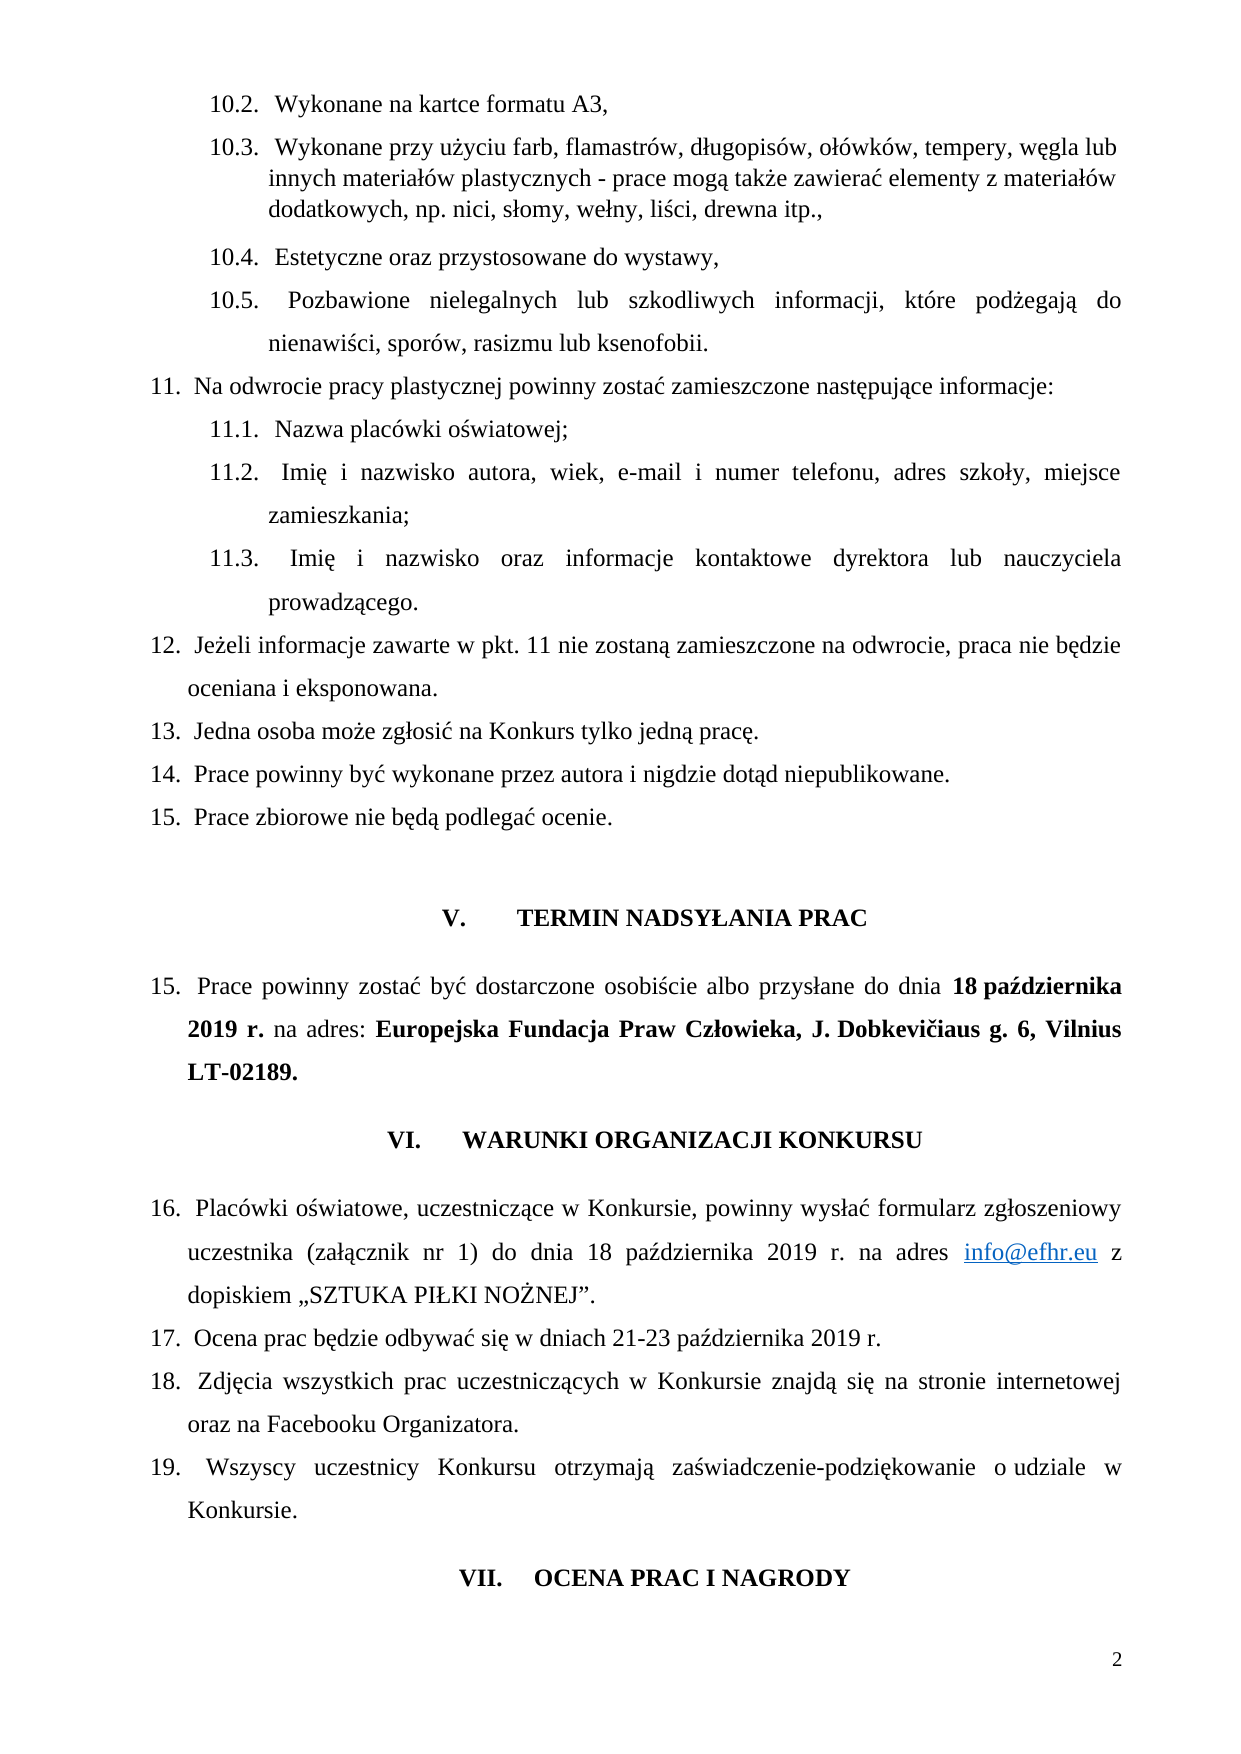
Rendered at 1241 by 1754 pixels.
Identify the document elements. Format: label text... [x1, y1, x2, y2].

list Ocena prac będzie odbywać się w dniach 21-23 października 2019 r. [150, 1323, 1122, 1352]
list Estetyczne oraz przystosowane do wystawy, [209, 242, 1122, 270]
list Jedna osoba może zgłosić na Konkurs tylko jedną pracę. [150, 716, 1122, 745]
list WARUNKI ORGANIZACJI KONKURSU [187, 1125, 1122, 1154]
list OCENA PRAC I NAGRODY [187, 1563, 1122, 1592]
list Imię i nazwisko oraz informacje kontaktowe dyrektora lub nauczyciela prowadzącego. [209, 543, 1122, 615]
list Zdjęcia wszystkich prac uczestniczących w Konkursie znajdą się na stronie internetowej oraz na Facebooku Organizatora. [150, 1366, 1122, 1438]
list Imię i nazwisko autora, wiek, e-mail i numer telefonu, adres szkoły, miejsce zamieszkania; [209, 457, 1122, 529]
list Wszyscy uczestnicy Konkursu otrzymają zaświadczenie-podziękowanie o udziale w Konkursie. [150, 1452, 1122, 1524]
list Prace powinny zostać być dostarczone osobiście albo przysłane do dnia 18 października 2019 r. na adres: Europejska Fundacja Praw Człowieka, J. Dobkevičiaus g. 6, Vilnius LT-02189. [150, 971, 1122, 1086]
list Pozbawione nielegalnych lub szkodliwych informacji, które podżegają do nienawiści, sporów, rasizmu lub ksenofobii. [209, 285, 1122, 357]
list Wykonane przy użyciu farb, flamastrów, długopisów, ołówków, tempery, węgla lub innych materiałów plastycznych - prace mogą także zawierać elementy z materiałów dodatkowych, np. nici, słomy, wełny, liści, drewna itp., [209, 132, 1122, 223]
list Prace powinny być wykonane przez autora i nigdzie dotąd niepublikowane. [150, 759, 1122, 788]
list Jeżeli informacje zawarte w pkt. 11 nie zostaną zamieszczone na odwrocie, praca nie będzie oceniana i eksponowana. [150, 630, 1122, 702]
list TERMIN NADSYŁANIA PRAC [187, 903, 1122, 932]
list Wykonane na kartce formatu A3, [209, 89, 1122, 117]
list Placówki oświatowe, uczestniczące w Konkursie, powinny wysłać formularz zgłoszeniowy uczestnika (załącznik nr 1) do dnia 18 października 2019 r. na adres info@efhr.eu z dopiskiem „SZTUKA PIŁKI NOŻNEJ”. [150, 1193, 1122, 1308]
list Prace zbiorowe nie będą podlegać ocenie. [150, 802, 1122, 831]
list Nazwa placówki oświatowej; [209, 414, 1122, 443]
list Na odwrocie pracy plastycznej powinny zostać zamieszczone następujące informacje: [150, 371, 1122, 400]
